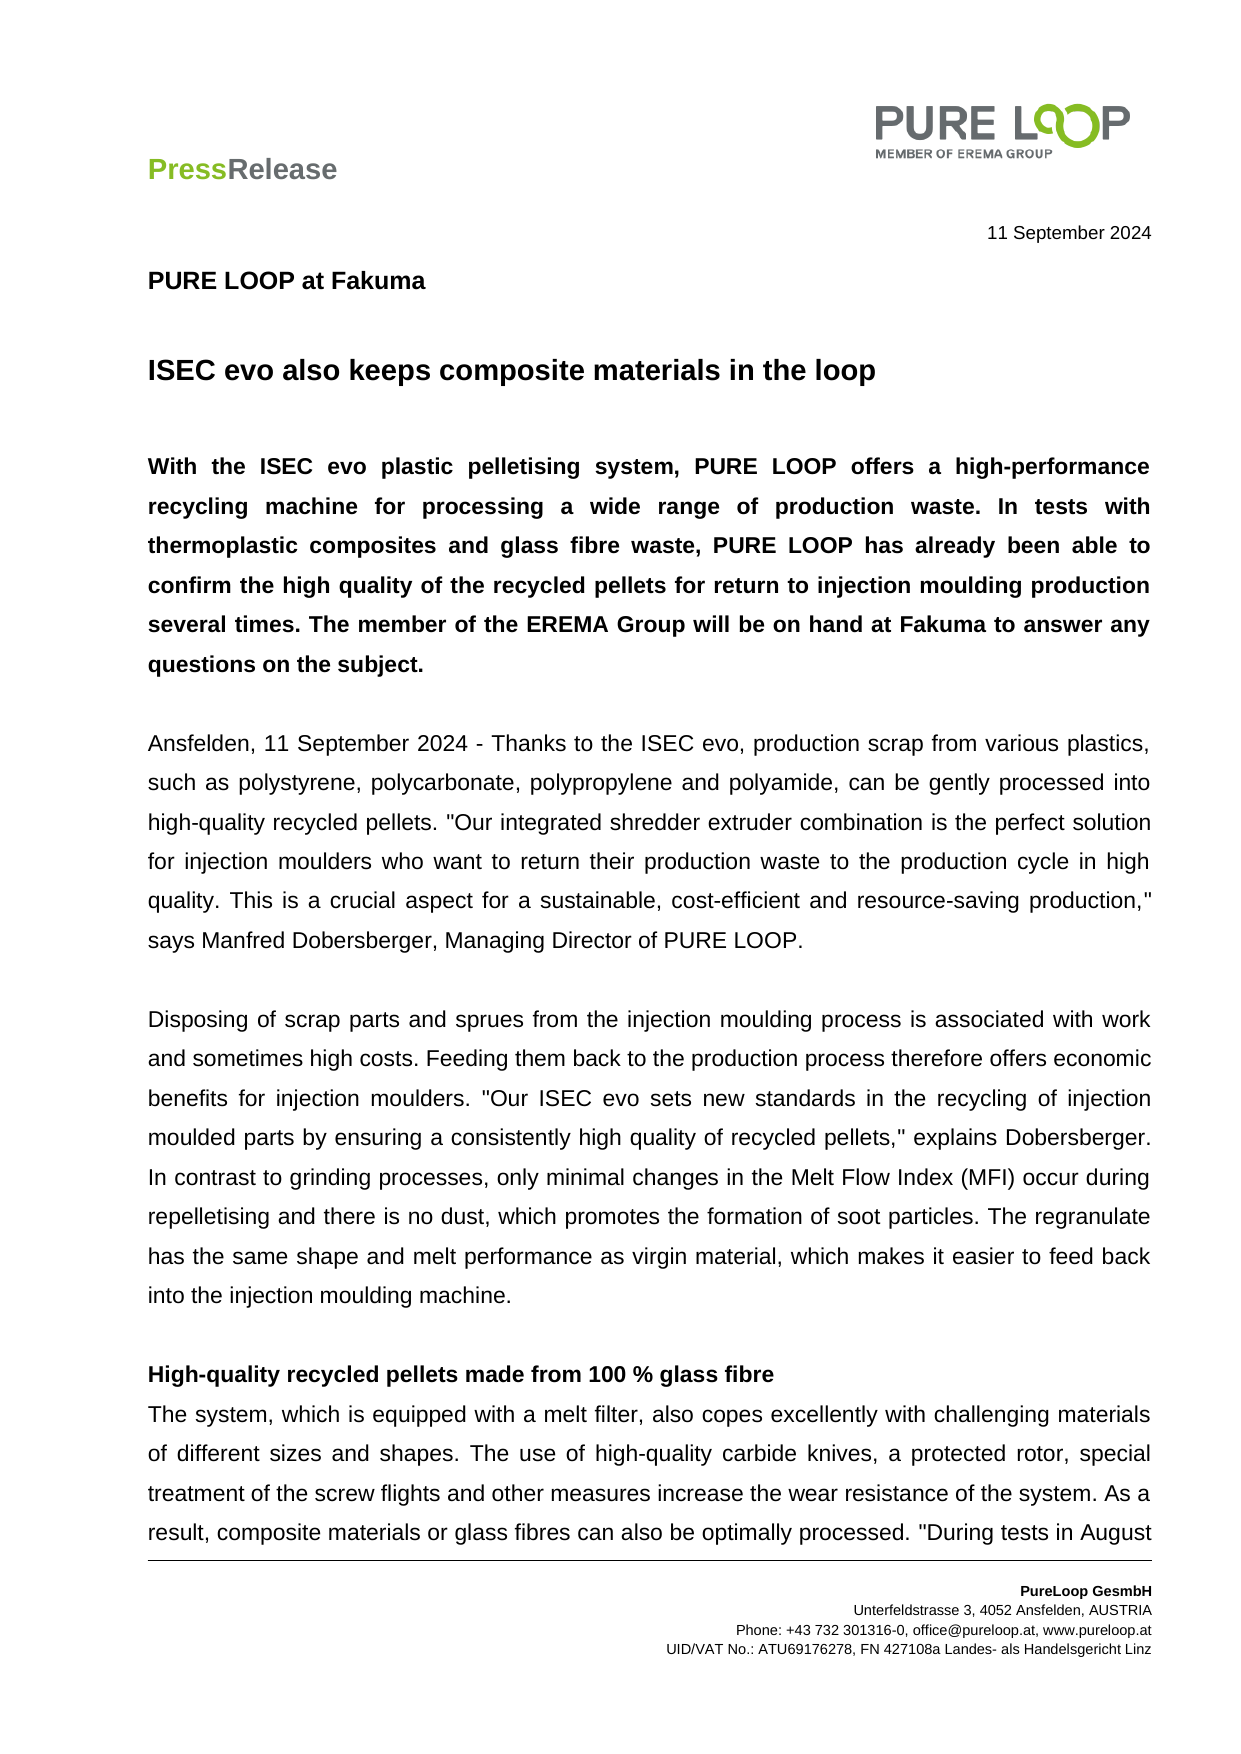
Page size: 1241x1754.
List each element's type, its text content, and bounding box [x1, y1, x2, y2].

text 11 September 2024 [148, 222, 1152, 243]
text With the ISEC evo plastic pelletising system, PURE LOOP offers a high-performance recycling machine for processing a wide range of production waste. In tests with thermoplastic composites and glass fibre waste, PURE LOOP has already been able to confirm the high quality of the recycled pellets for return to injection moulding production several times. The member of the EREMA Group will be on hand at Fakuma to answer any questions on the subject. [148, 453, 1152, 677]
text PURE LOOP at Fakuma [148, 266, 1152, 295]
picture [854, 73, 1152, 180]
text Disposing of scrap parts and sprues from the injection moulding process is associated with work and sometimes high costs. Feeding them back to the production process therefore offers economic benefits for injection moulders. "Our ISEC evo sets new standards in the recycling of injection moulded parts by ensuring a consistently high quality of recycled pellets," explains Dobersberger. In contrast to grinding processes, only minimal changes in the Melt Flow Index (MFI) occur during repelletising and there is no dust, which promotes the formation of soot particles. The regranulate has the same shape and melt performance as virgin material, which makes it easier to feed back into the injection moulding machine. [148, 1006, 1152, 1309]
text Ansfelden, 11 September 2024 - Thanks to the ISEC evo, production scrap from various plastics, such as polystyrene, polycarbonate, polypropylene and polyamide, can be gently processed into high-quality recycled pellets. "Our integrated shredder extruder combination is the perfect solution for injection moulders who want to return their production waste to the production cycle in high quality. This is a crucial aspect for a sustainable, cost-efficient and resource-saving production," says Manfred Dobersberger, Managing Director of PURE LOOP. [148, 729, 1152, 953]
text ISEC evo also keeps composite materials in the loop [148, 353, 1152, 386]
text High-quality recycled pellets made from 100 % glass fibre [148, 1361, 1152, 1388]
